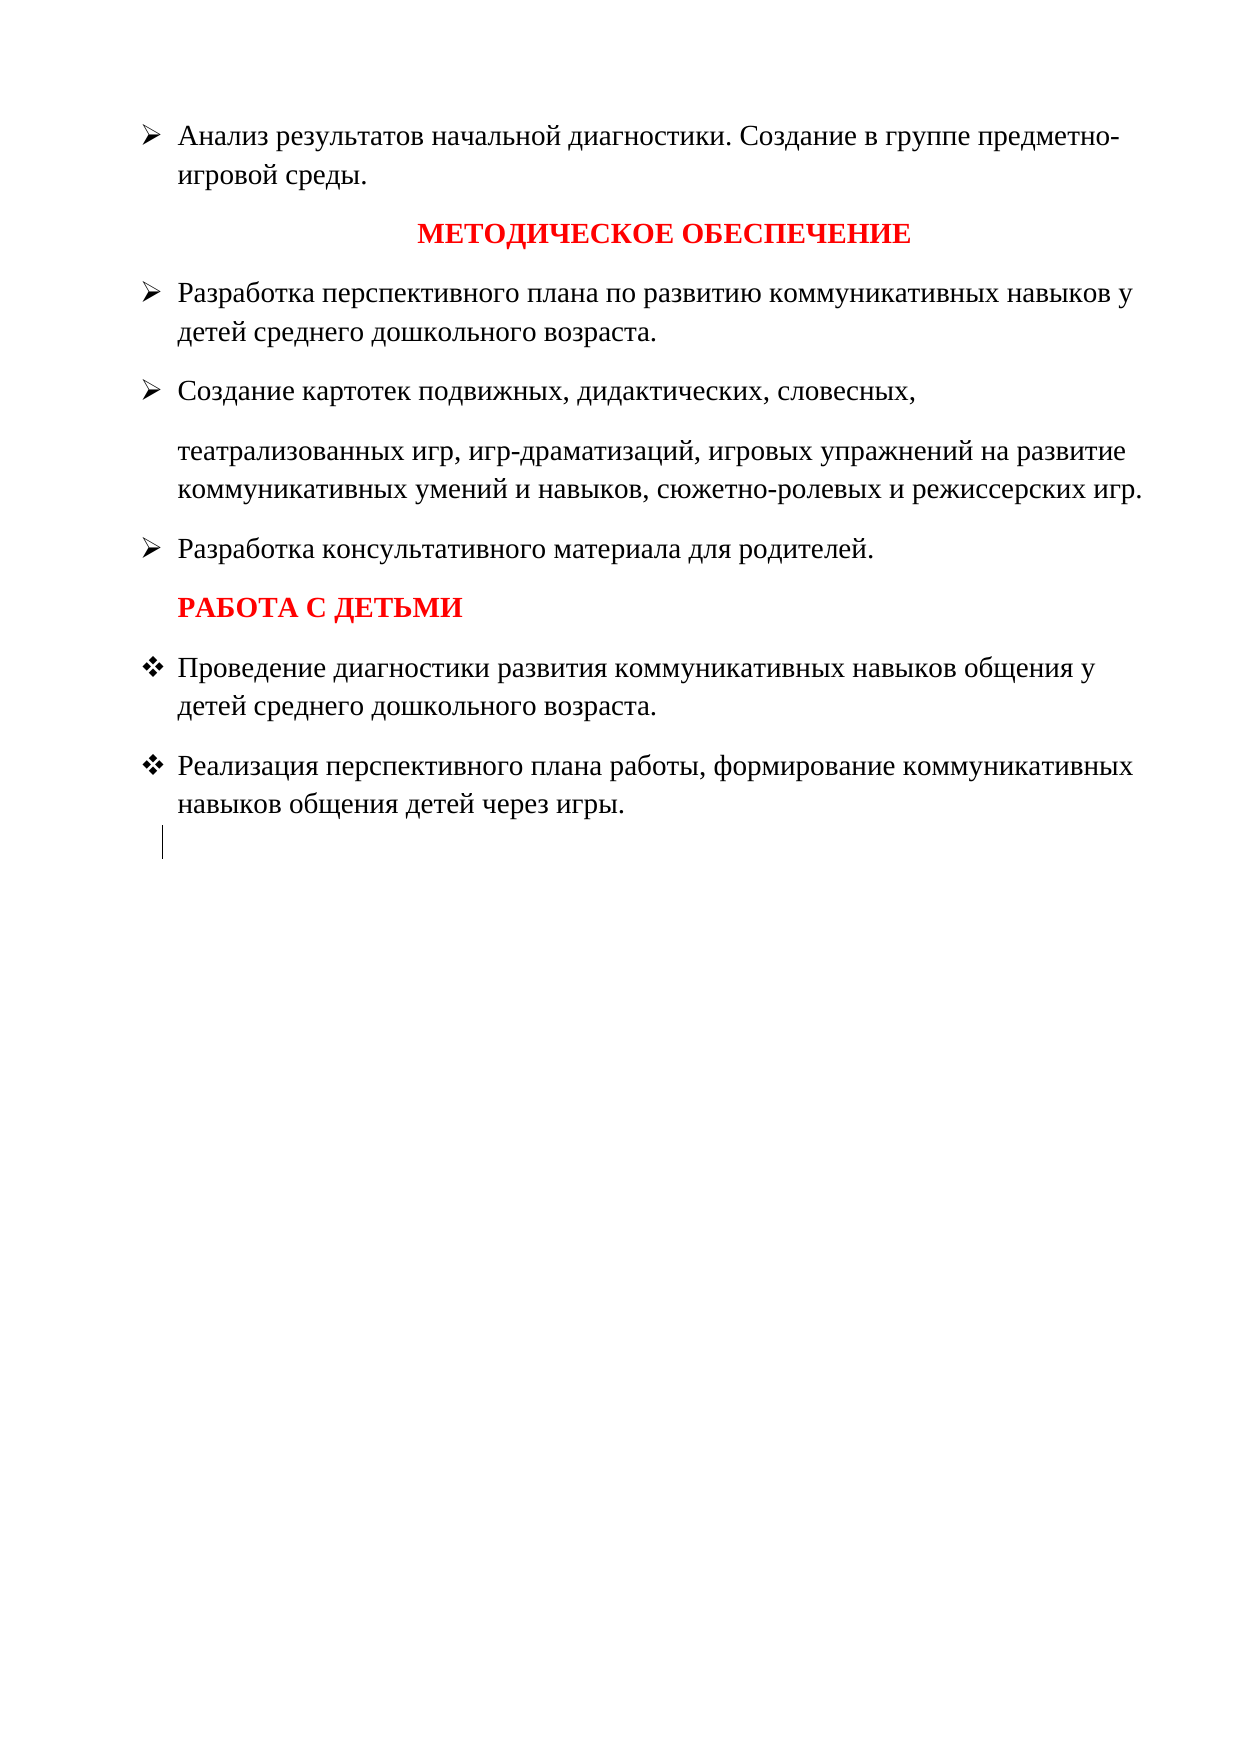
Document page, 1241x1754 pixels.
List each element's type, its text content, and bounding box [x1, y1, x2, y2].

subtitle Реализация перспективного плана работы, формирование коммуникативных навыков общения детей через игры. [140, 748, 1152, 820]
subtitle Проведение диагностики развития коммуникативных навыков общения у детей среднего дошкольного возраста. [140, 650, 1152, 722]
subtitle театрализованных игр, игр-драматизаций, игровых упражнений на развитие коммуникативных умений и навыков, сюжетно-ролевых и режиссерских игр. [177, 433, 1152, 505]
subtitle Разработка консультативного материала для родителей. [140, 531, 1152, 564]
subtitle Разработка перспективного плана по развитию коммуникативных навыков у детей среднего дошкольного возраста. [140, 276, 1152, 348]
subtitle МЕТОДИЧЕСКОЕ ОБЕСПЕЧЕНИЕ [177, 216, 1152, 250]
subtitle РАБОТА С ДЕТЬМИ [177, 590, 1152, 624]
subtitle Анализ результатов начальной диагностики. Создание в группе предметно-игровой среды. [140, 118, 1152, 190]
subtitle Создание картотек подвижных, дидактических, словесных, [140, 373, 1152, 407]
